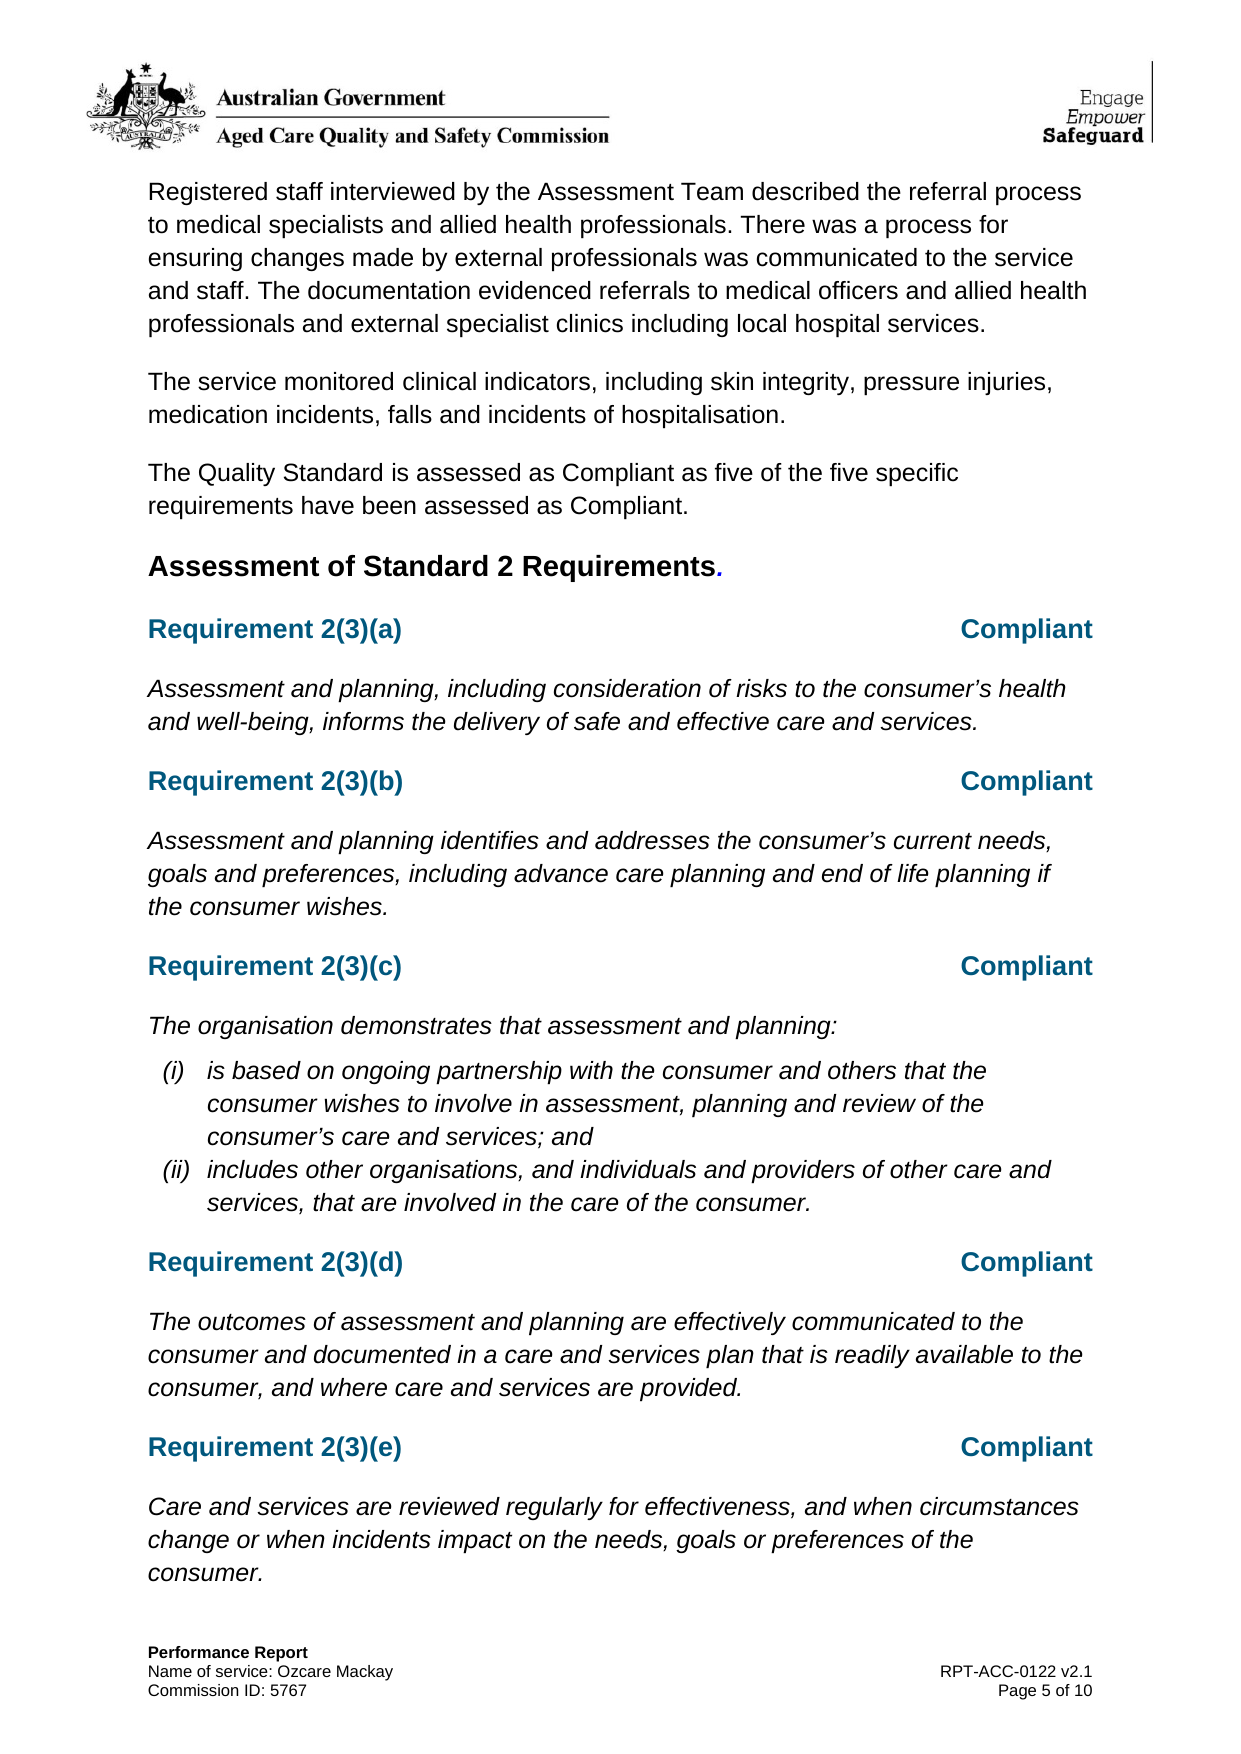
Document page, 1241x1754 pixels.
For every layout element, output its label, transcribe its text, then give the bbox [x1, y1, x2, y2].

text Registered staff interviewed by the Assessment Team described the referral process to medical specialists and allied health professionals. There was a process for ensuring changes made by external professionals was communicated to the service and staff. The documentation evidenced referrals to medical officers and allied health professionals and external specialist clinics including local hospital services. [148, 177, 1092, 338]
subtitle Requirement 2(3)(c) Compliant [148, 950, 1092, 981]
subtitle Requirement 2(3)(a) Compliant [148, 613, 1092, 644]
text The organisation demonstrates that assessment and planning: [148, 1011, 1092, 1039]
text The outcomes of assessment and planning are effectively communicated to the consumer and documented in a care and services plan that is readily available to the consumer, and where care and services are provided. [148, 1307, 1092, 1402]
subtitle Assessment of Standard 2 Requirements. [148, 549, 1092, 583]
picture [0, 1, 1241, 171]
text The Quality Standard is assessed as Compliant as five of the five specific requirements have been assessed as Compliant. [148, 458, 1092, 520]
text Assessment and planning, including consideration of risks to the consumer’s health and well-being, informs the delivery of safe and effective care and services. [148, 674, 1092, 736]
subtitle Requirement 2(3)(b) Compliant [148, 765, 1092, 796]
subtitle Requirement 2(3)(d) Compliant [148, 1246, 1092, 1278]
text Care and services are reviewed regularly for effectiveness, and when circumstances change or when incidents impact on the needs, goals or preferences of the consumer. [148, 1492, 1092, 1587]
text The service monitored clinical indicators, including skin integrity, pressure injuries, medication incidents, falls and incidents of hospitalisation. [148, 367, 1092, 429]
list includes other organisations, and individuals and providers of other care and services, that are involved in the care of the consumer. [162, 1155, 1092, 1217]
list is based on ongoing partnership with the consumer and others that the consumer wishes to involve in assessment, planning and review of the consumer’s care and services; and [162, 1056, 1092, 1151]
text Assessment and planning identifies and addresses the consumer’s current needs, goals and preferences, including advance care planning and end of life planning if the consumer wishes. [148, 826, 1092, 921]
subtitle Requirement 2(3)(e) Compliant [148, 1431, 1092, 1463]
